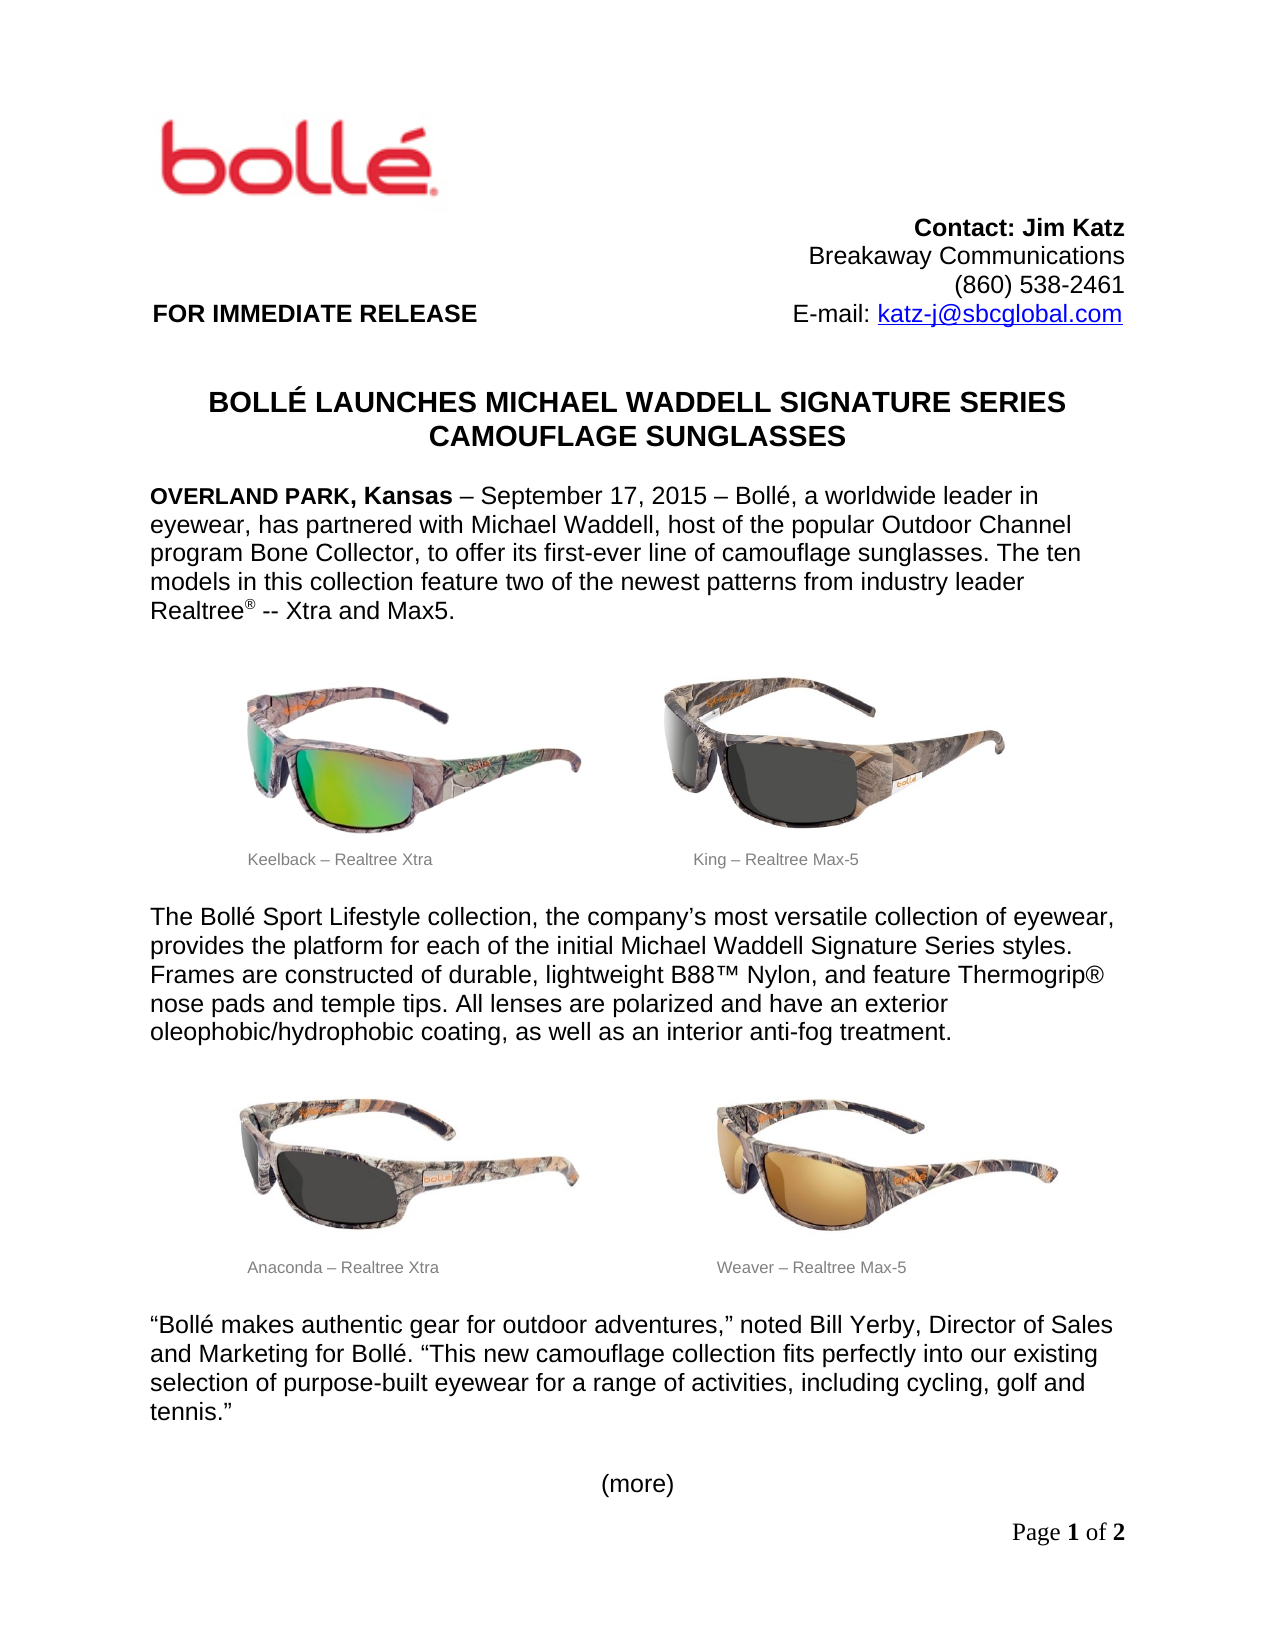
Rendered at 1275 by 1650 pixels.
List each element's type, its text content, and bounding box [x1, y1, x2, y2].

text (more) [150, 1468, 1125, 1497]
picture [698, 1085, 1074, 1244]
text Contact: Jim Katz [150, 212, 1125, 241]
text FOR IMMEDIATE RELEASE E-mail: katz-j@sbcglobal.com [150, 299, 1125, 327]
text “Bollé makes authentic gear for outdoor adventures,” noted Bill Yerby, Director of Sales and Marketing for Bollé. “This new camouflage collection fits perfectly into our existing selection of purpose-built eyewear for a range of activities, including cycling, golf and tennis.” [150, 1310, 1125, 1425]
text Breakaway Communications [150, 241, 1125, 270]
picture [219, 1085, 595, 1244]
text Keelback – Realtree Xtra King – Realtree Max-5 [150, 849, 1125, 869]
picture [150, 112, 451, 213]
picture [642, 666, 1016, 836]
text OVERLAND PARK, Kansas – September 17, 2015 – Bollé, a worldwide leader in eyewear, has partnered with Michael Waddell, host of the popular Outdoor Channel program Bone Collector, to offer its first-ever line of camouflage sunglasses. The ten models in this collection feature two of the newest patterns from industry leader Realtree® -- Xtra and Max5. [150, 481, 1125, 624]
text Anaconda – Realtree Xtra Weaver – Realtree Max-5 [150, 1258, 1125, 1277]
picture [247, 675, 601, 836]
text BOLLÉ LAUNCHES MICHAEL WADDELL SIGNATURE SERIES CAMOUFLAGE SUNGLASSES [150, 385, 1125, 452]
text The Bollé Sport Lifestyle collection, the company’s most versatile collection of eyewear, provides the platform for each of the initial Michael Waddell Signature Series styles. Frames are constructed of durable, lightweight B88™ Nylon, and feature Thermogrip® nose pads and temple tips. All lenses are polarized and have an exterior oleophobic/hydrophobic coating, as well as an interior anti-fog treatment. [150, 902, 1125, 1046]
text (860) 538-2461 [150, 270, 1125, 299]
